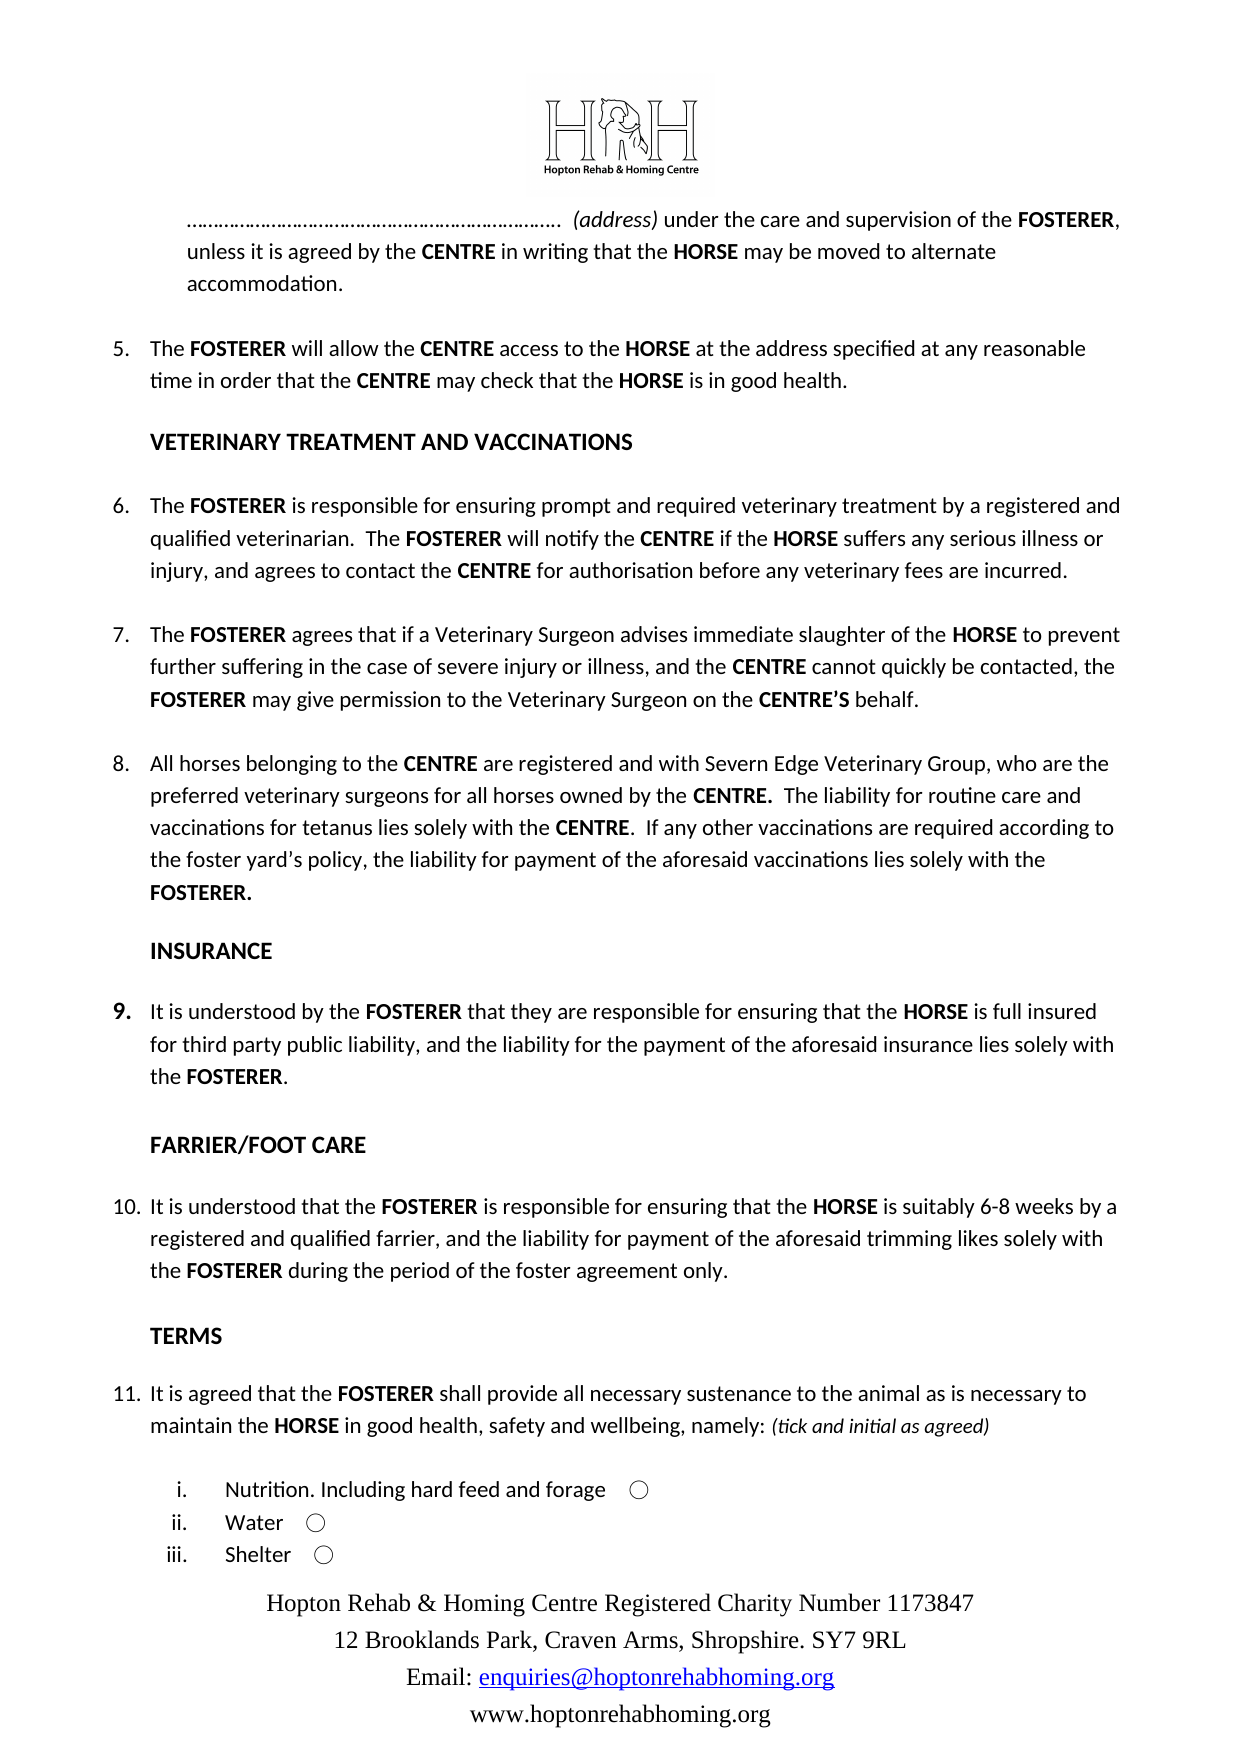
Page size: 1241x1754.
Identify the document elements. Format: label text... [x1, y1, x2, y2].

picture [525, 73, 715, 197]
list It is understood that the FOSTERER is responsible for ensuring that the HORSE is suitably 6-8 weeks by a registered and qualified farrier, and the liability for payment of the aforesaid trimming likes solely with the FOSTERER during the period of the foster agreement only. [112, 1192, 1128, 1284]
list …………………………………………………………….. (address) under the care and supervision of the FOSTERER, unless it is agreed by the CENTRE in writing that the HORSE may be moved to alternate accommodation. [187, 205, 1128, 297]
list It is understood by the FOSTERER that they are responsible for ensuring that the HORSE is full insured for third party public liability, and the liability for the payment of the aforesaid insurance lies solely with the FOSTERER. [112, 995, 1128, 1090]
list The FOSTERER will allow the CENTRE access to the HORSE at the address specified at any reasonable time in order that the CENTRE may check that the HORSE is in good health. [112, 334, 1128, 394]
list Shelter ​⃝ [187, 1540, 1128, 1568]
list Water ​⃝ [187, 1508, 1128, 1536]
list It is agreed that the FOSTERER shall provide all necessary sustenance to the animal as is necessary to maintain the HORSE in good health, safety and wellbeing, namely: (tick and initial as agreed) [112, 1379, 1128, 1439]
text FARRIER/FOOT CARE [150, 1129, 1128, 1159]
text VETERINARY TREATMENT AND VACCINATIONS [150, 426, 1128, 457]
text INSURANCE [150, 935, 1128, 966]
list Nutrition. Including hard feed and forage ​⃝ [187, 1476, 1128, 1504]
list All horses belonging to the CENTRE are registered and with Severn Edge Veterinary Group, who are the preferred veterinary surgeons for all horses owned by the CENTRE. The liability for routine care and vaccinations for tetanus lies solely with the CENTRE. If any other vaccinations are required according to the foster yard’s policy, the liability for payment of the aforesaid vaccinations lies solely with the FOSTERER. [112, 749, 1128, 906]
list TERMS [150, 1321, 1128, 1351]
list The FOSTERER is responsible for ensuring prompt and required veterinary treatment by a registered and qualified veterinarian. The FOSTERER will notify the CENTRE if the HORSE suffers any serious illness or injury, and agrees to contact the CENTRE for authorisation before any veterinary fees are incurred. [112, 492, 1128, 584]
list The FOSTERER agrees that if a Veterinary Surgeon advises immediate slaughter of the HORSE to prevent further suffering in the case of severe injury or illness, and the CENTRE cannot quickly be contacted, the FOSTERER may give permission to the Veterinary Surgeon on the CENTRE’S behalf. [112, 620, 1128, 713]
